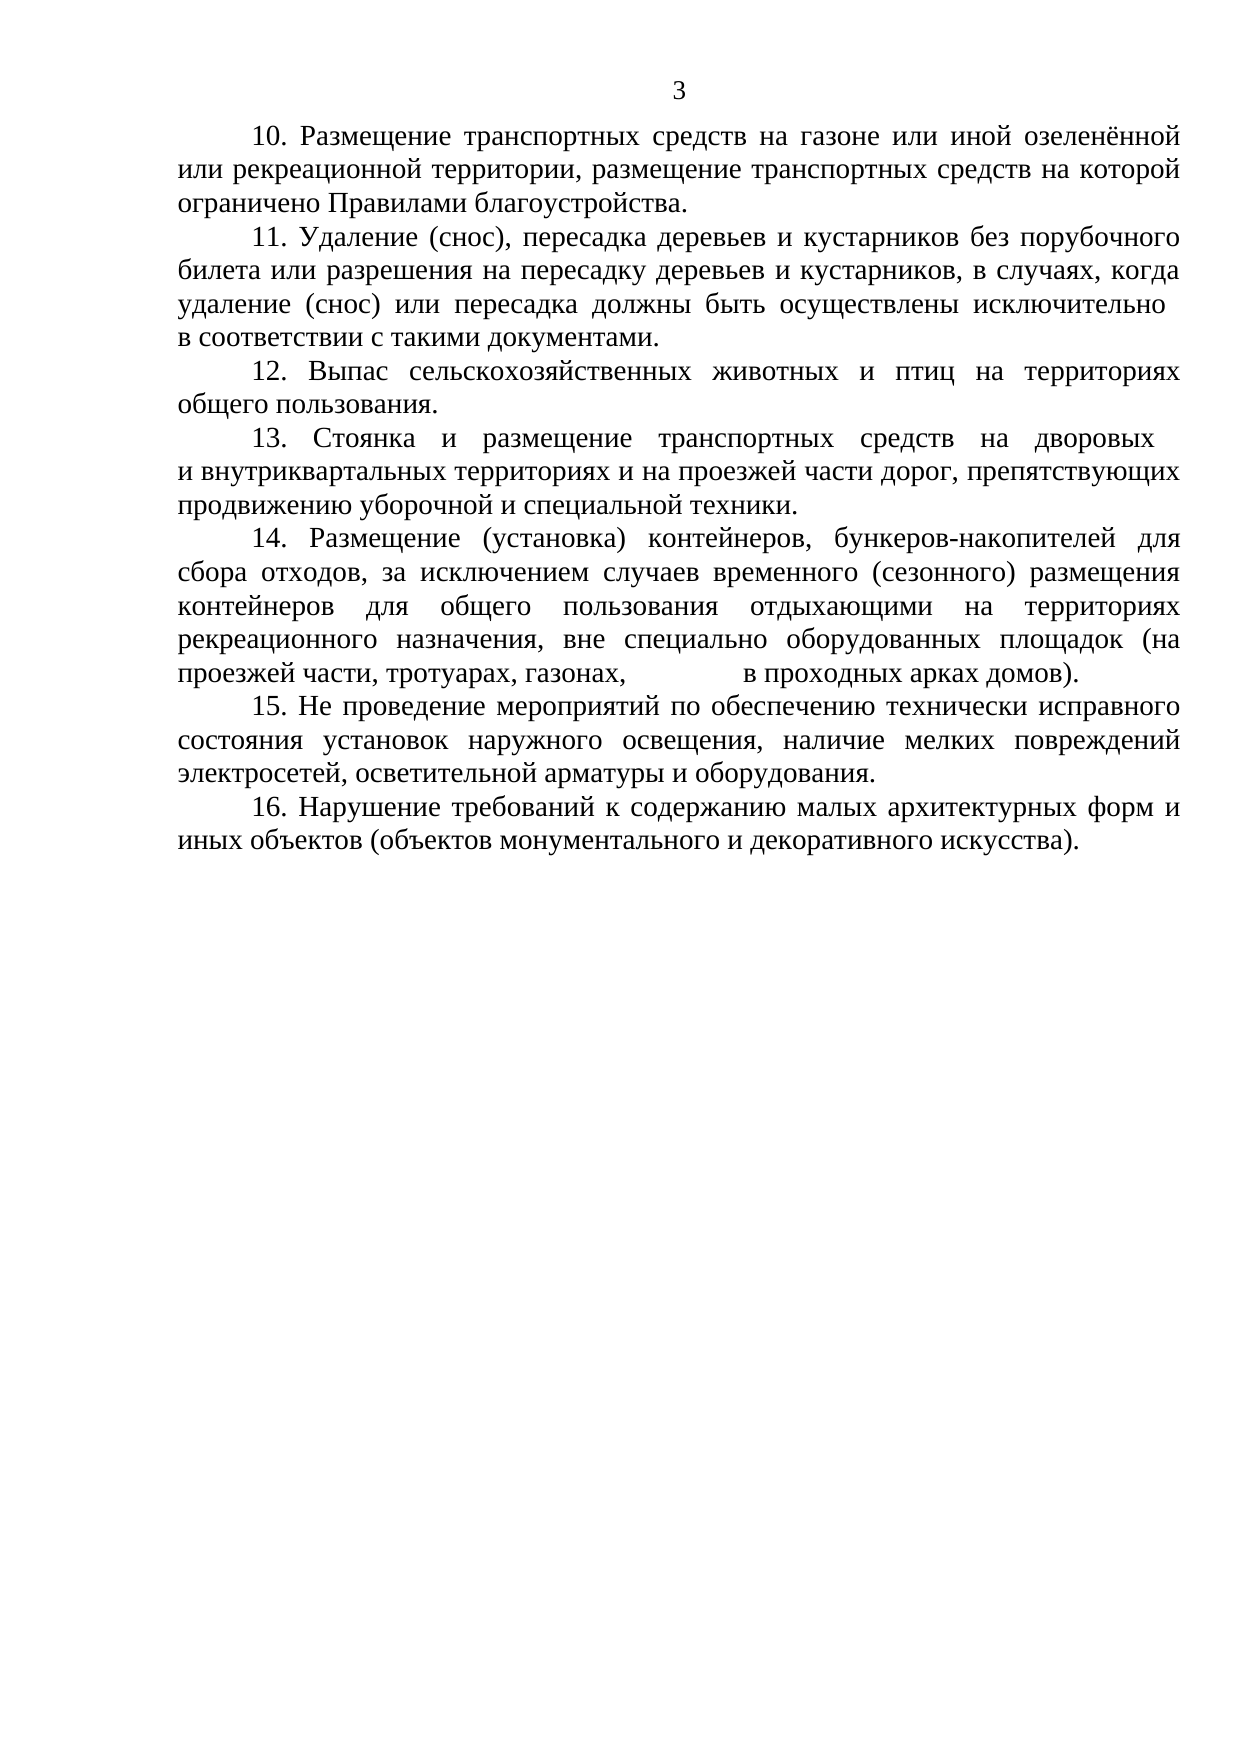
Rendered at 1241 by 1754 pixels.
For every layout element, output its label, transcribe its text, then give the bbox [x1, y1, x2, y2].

text 15. Не проведение мероприятий по обеспечению технически исправного состояния установок наружного освещения, наличие мелких повреждений электросетей, осветительной арматуры и оборудования. [177, 688, 1181, 789]
text 11. Удаление (снос), пересадка деревьев и кустарников без порубочного билета или разрешения на пересадку деревьев и кустарников, в случаях, когда удаление (снос) или пересадка должны быть осуществлены исключительно в соответствии с такими документами. [177, 219, 1181, 353]
text 10. Размещение транспортных средств на газоне или иной озеленённой или рекреационной территории, размещение транспортных средств на которой ограничено Правилами благоустройства. [177, 118, 1181, 219]
text 12. Выпас сельскохозяйственных животных и птиц на территориях общего пользования. [177, 353, 1181, 420]
text 13. Стоянка и размещение транспортных средств на дворовых и внутриквартальных территориях и на проезжей части дорог, препятствующих продвижению уборочной и специальной техники. [177, 420, 1181, 521]
text 16. Нарушение требований к содержанию малых архитектурных форм и иных объектов (объектов монументального и декоративного искусства). [177, 789, 1181, 856]
text 14. Размещение (установка) контейнеров, бункеров-накопителей для сбора отходов, за исключением случаев временного (сезонного) размещения контейнеров для общего пользования отдыхающими на территориях рекреационного назначения, вне специально оборудованных площадок (на проезжей части, тротуарах, газонах, в проходных арках домов). [177, 521, 1181, 688]
